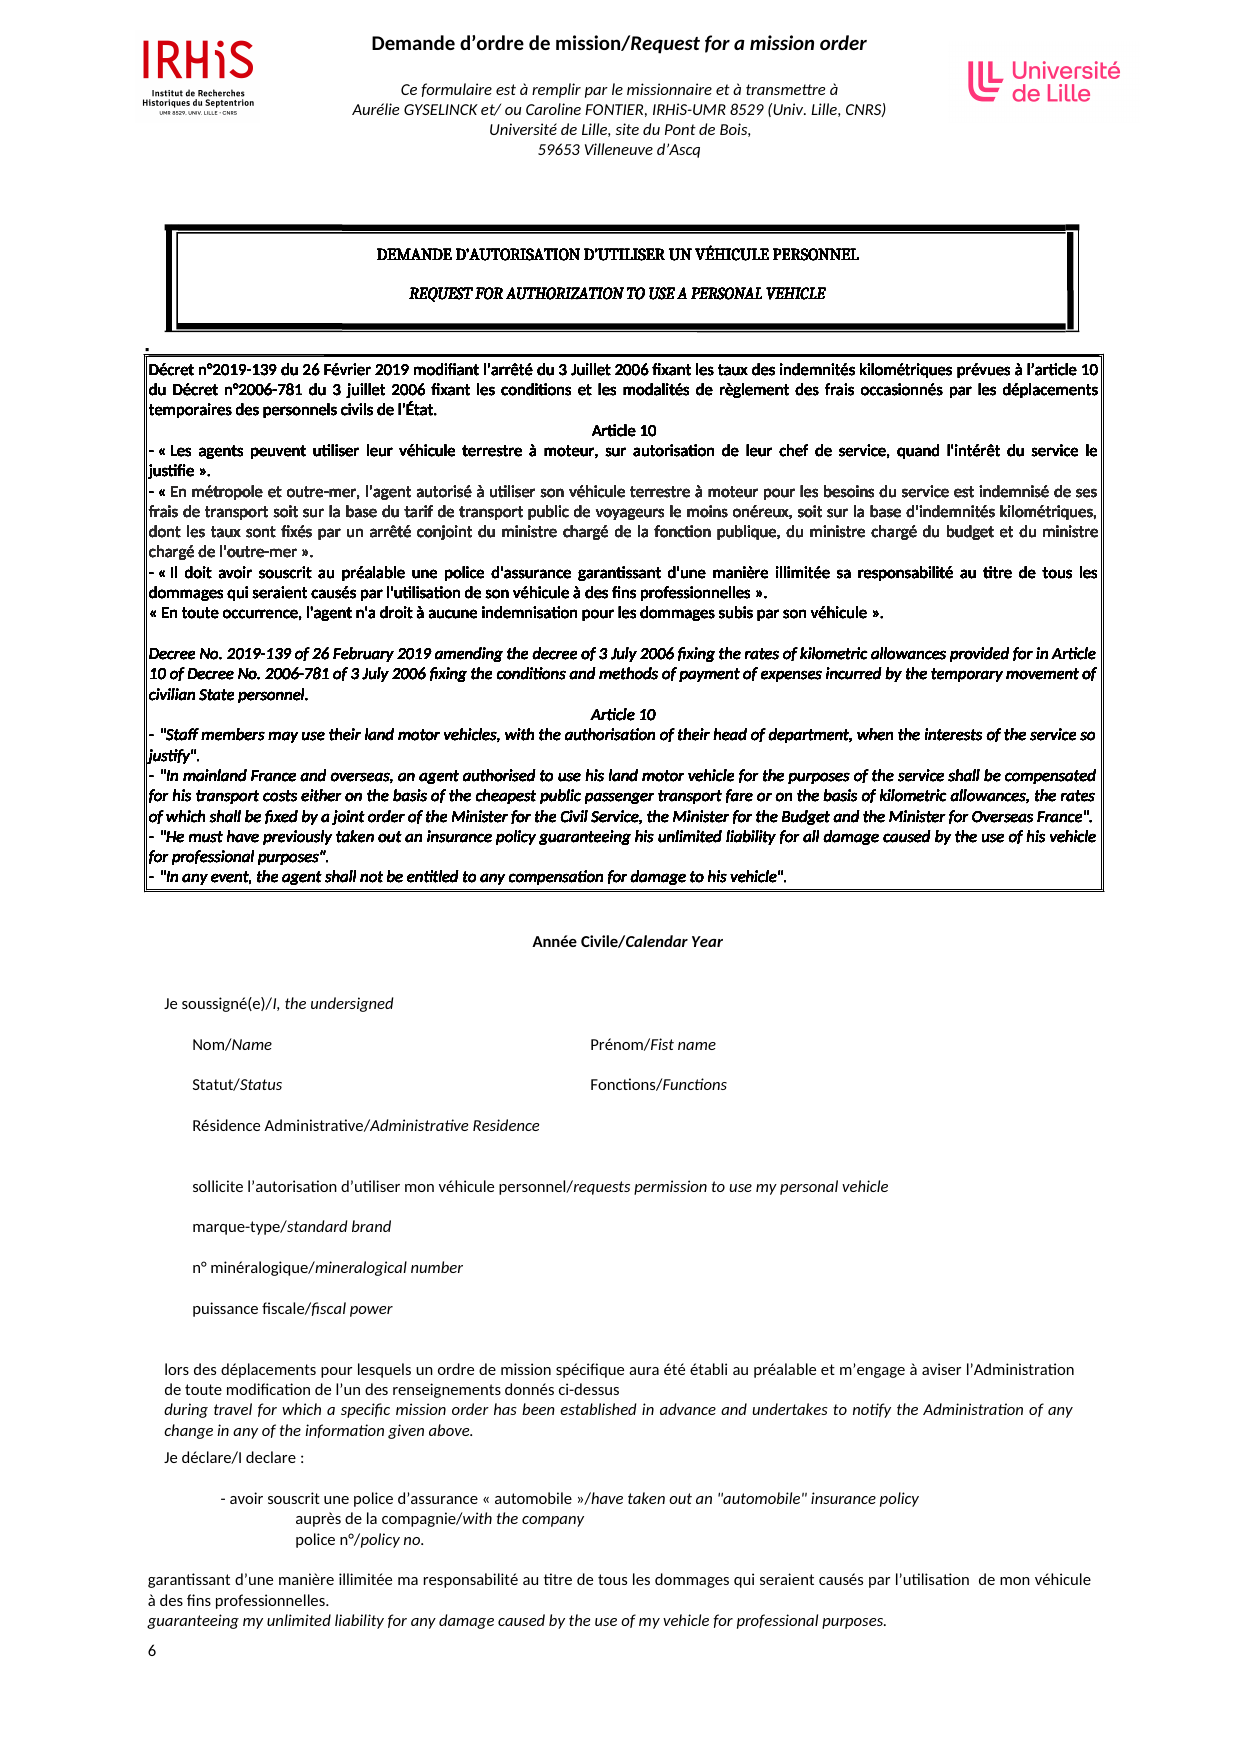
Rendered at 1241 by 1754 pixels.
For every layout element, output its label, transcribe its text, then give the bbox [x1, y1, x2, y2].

text Année Civile/Calendar Year [164, 932, 1092, 952]
text Résidence Administrative/Administrative Residence [164, 1115, 1075, 1136]
text n° minéralogique/mineralogical number [164, 1257, 1092, 1278]
text - avoir souscrit une police d’assurance « automobile »/have taken out an "automobile" insurance policy [220, 1488, 1092, 1508]
text police n°/policy no. [233, 1529, 1092, 1549]
text garantissant d’une manière illimitée ma responsabilité au titre de tous les dommages qui seraient causés par l’utilisation de mon véhicule à des fins professionnelles. [148, 1569, 1092, 1610]
text guaranteeing my unlimited liability for any damage caused by the use of my vehicle for professional purposes. [148, 1610, 1092, 1630]
picture [135, 30, 260, 123]
text marque-type/standard brand [164, 1217, 1092, 1237]
text lors des déplacements pour lesquels un ordre de mission spécifique aura été établi au préalable et m’engage à aviser l’Administration de toute modification de l’un des renseignements donnés ci-dessus [164, 1359, 1077, 1399]
text Je déclare/I declare : [164, 1448, 1092, 1468]
text puissance fiscale/fiscal power [164, 1298, 1092, 1318]
text during travel for which a specific mission order has been established in advance and undertakes to notify the Administration of any change in any of the information given above. [164, 1399, 1077, 1440]
text Statut/Status Fonctions/Functions [164, 1074, 1075, 1095]
text Nom/Name Prénom/Fist name [164, 1034, 1075, 1054]
picture [947, 41, 1141, 123]
text sollicite l’autorisation d’utiliser mon véhicule personnel/requests permission to use my personal vehicle [164, 1176, 1075, 1196]
text Je soussigné(e)/I, the undersigned [164, 993, 1092, 1014]
text auprès de la compagnie/with the company [233, 1508, 1092, 1529]
